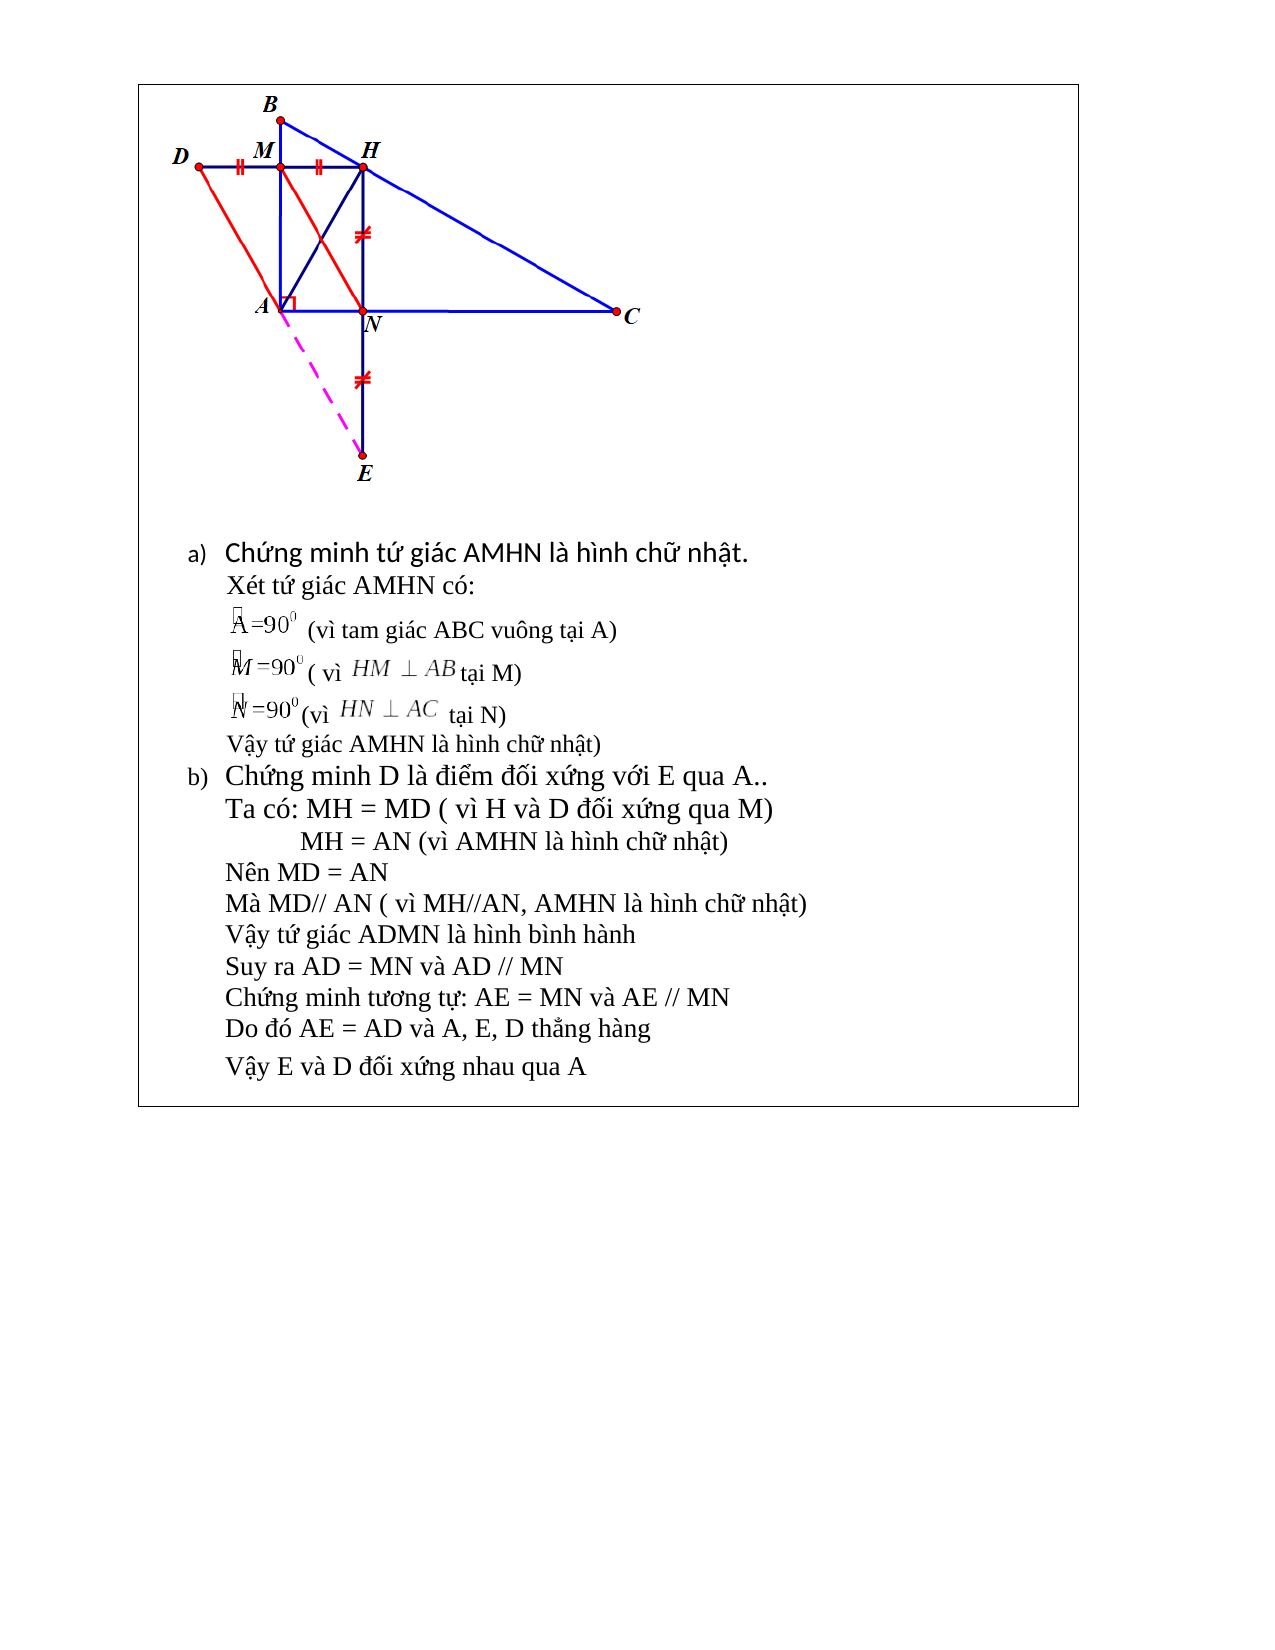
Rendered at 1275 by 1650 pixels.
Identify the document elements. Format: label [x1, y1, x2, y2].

table_header [139, 85, 1078, 1106]
picture [155, 85, 644, 509]
